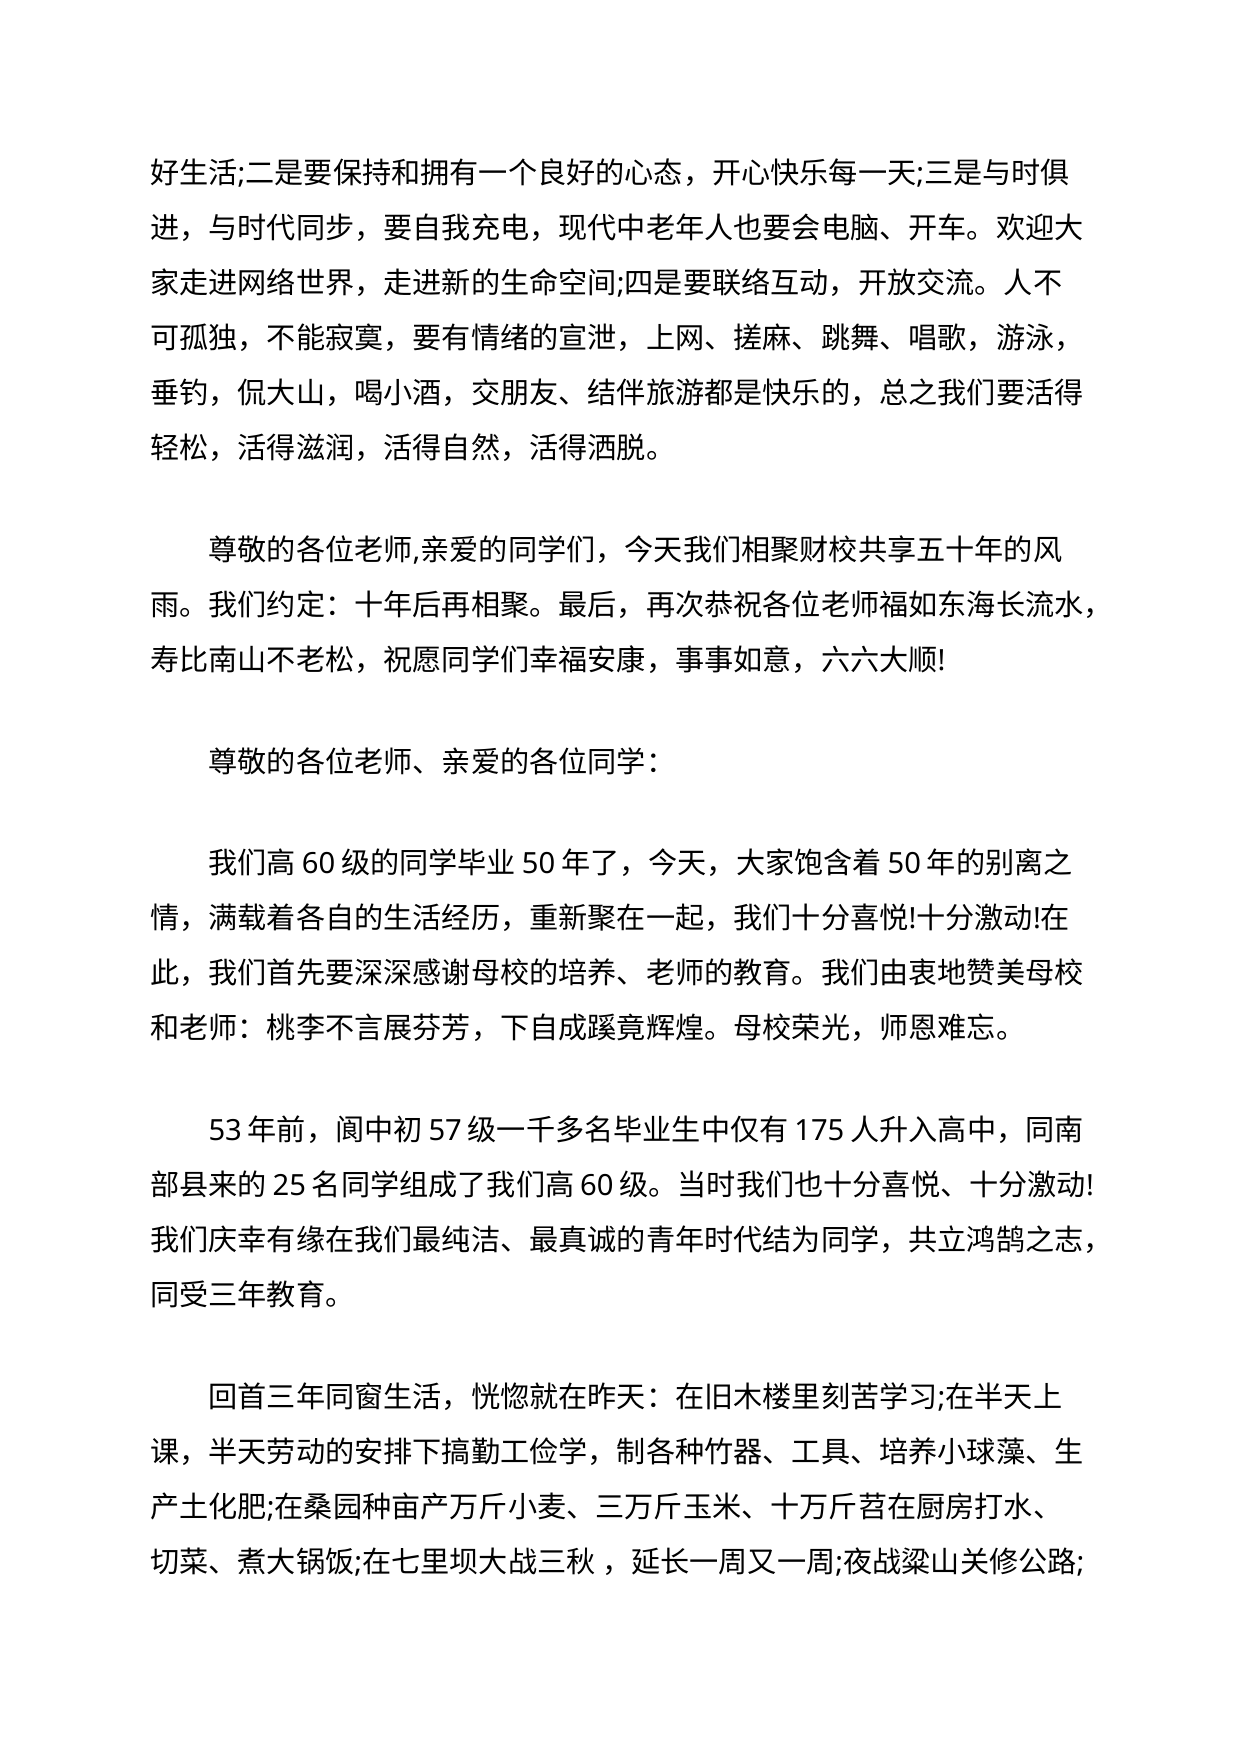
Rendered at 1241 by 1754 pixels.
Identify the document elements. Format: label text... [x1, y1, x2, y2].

text 尊敬的各位老师、亲爱的各位同学： [150, 738, 1090, 781]
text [150, 150, 1090, 467]
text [150, 1373, 1090, 1581]
text 我们高60级的同学毕业50年了，今天，大家饱含着50年的别离之情，满载着各自的生活经历，重新聚在一起，我们十分喜悦!十分激动!在此，我们首先要深深感谢母校的培养、老师的教育。我们由衷地赞美母校和老师：桃李不言展芬芳，下自成蹊竟辉煌。母校荣光，师恩难忘。 [150, 840, 1090, 1047]
text 尊敬的各位老师,亲爱的同学们，今天我们相聚财校共享五十年的风雨。我们约定：十年后再相聚。最后，再次恭祝各位老师福如东海长流水，寿比南山不老松，祝愿同学们幸福安康，事事如意，六六大顺! [150, 526, 1090, 679]
text 53年前，阆中初57级一千多名毕业生中仅有175人升入高中，同南部县来的25名同学组成了我们高60级。当时我们也十分喜悦、十分激动!我们庆幸有缘在我们最纯洁、最真诚的青年时代结为同学，共立鸿鹄之志，同受三年教育。 [150, 1107, 1090, 1314]
